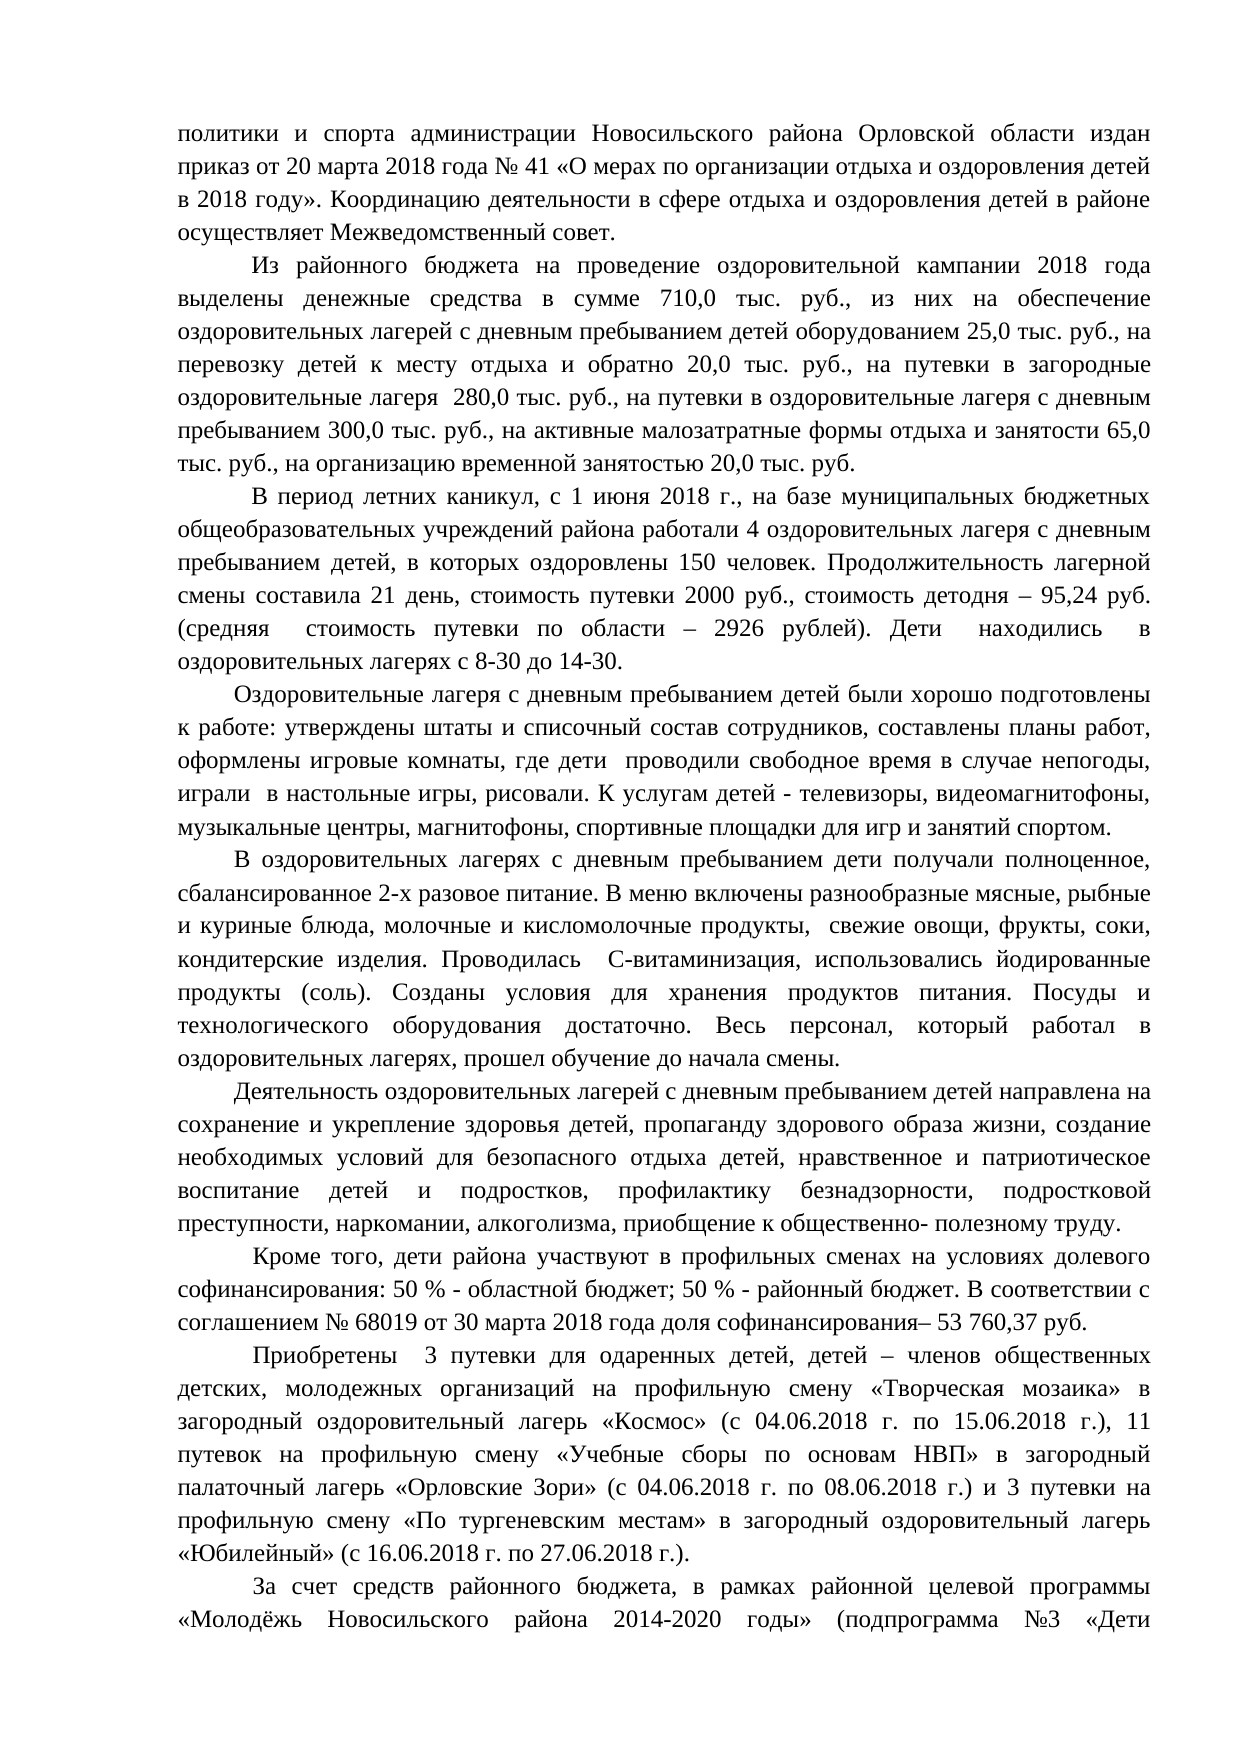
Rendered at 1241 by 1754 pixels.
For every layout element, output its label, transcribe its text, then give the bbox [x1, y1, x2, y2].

text Деятельность оздоровительных лагерей с дневным пребыванием детей направлена на сохранение и укрепление здоровья детей, пропаганду здорового образа жизни, создание необходимых условий для безопасного отдыха детей, нравственное и патриотическое воспитание детей и подростков, профилактику безнадзорности, подростковой преступности, наркомании, алкоголизма, приобщение к общественно- полезному труду. [177, 1076, 1152, 1237]
text Оздоровительные лагеря с дневным пребыванием детей были хорошо подготовлены к работе: утверждены штаты и списочный состав сотрудников, составлены планы работ, оформлены игровые комнаты, где дети проводили свободное время в случае непогоды, играли в настольные игры, рисовали. К услугам детей - телевизоры, видеомагнитофоны, музыкальные центры, магнитофоны, спортивные площадки для игр и занятий спортом. [177, 679, 1152, 840]
text В период летних каникул, с 1 июня 2018 г., на базе муниципальных бюджетных общеобразовательных учреждений района работали 4 оздоровительных лагеря с дневным пребыванием детей, в которых оздоровлены 150 человек. Продолжительность лагерной смены составила 21 день, стоимость путевки 2000 руб., стоимость детодня – 95,24 руб. (средняя стоимость путевки по области – 2926 рублей). Дети находились в оздоровительных лагерях с 8-30 до 14-30. [177, 481, 1152, 675]
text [177, 1571, 1152, 1633]
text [177, 118, 1152, 246]
text Кроме того, дети района участвуют в профильных сменах на условиях долевого софинансирования: 50 % - областной бюджет; 50 % - районный бюджет. В соответствии с соглашением № 68019 от 30 марта 2018 года доля софинансирования– 53 760,37 руб. [177, 1241, 1152, 1336]
text Приобретены 3 путевки для одаренных детей, детей – членов общественных детских, молодежных организаций на профильную смену «Творческая мозаика» в загородный оздоровительный лагерь «Космос» (с 04.06.2018 г. по 15.06.2018 г.), 11 путевок на профильную смену «Учебные сборы по основам НВП» в загородный палаточный лагерь «Орловские Зори» (с 04.06.2018 г. по 08.06.2018 г.) и 3 путевки на профильную смену «По тургеневским местам» в загородный оздоровительный лагерь «Юбилейный» (с 16.06.2018 г. по 27.06.2018 г.). [177, 1340, 1152, 1567]
text В оздоровительных лагерях с дневным пребыванием дети получали полноценное, сбалансированное 2-х разовое питание. В меню включены разнообразные мясные, рыбные и куриные блюда, молочные и кисломолочные продукты, свежие овощи, фрукты, соки, кондитерские изделия. Проводилась С-витаминизация, использовались йодированные продукты (соль). Созданы условия для хранения продуктов питания. Посуды и технологического оборудования достаточно. Весь персонал, который работал в оздоровительных лагерях, прошел обучение до начала смены. [177, 844, 1152, 1071]
text Из районного бюджета на проведение оздоровительной кампании 2018 года выделены денежные средства в сумме 710,0 тыс. руб., из них на обеспечение оздоровительных лагерей с дневным пребыванием детей оборудованием 25,0 тыс. руб., на перевозку детей к месту отдыха и обратно 20,0 тыс. руб., на путевки в загородные оздоровительные лагеря 280,0 тыс. руб., на путевки в оздоровительные лагеря с дневным пребыванием 300,0 тыс. руб., на активные малозатратные формы отдыха и занятости 65,0 тыс. руб., на организацию временной занятостью 20,0 тыс. руб. [177, 250, 1152, 477]
